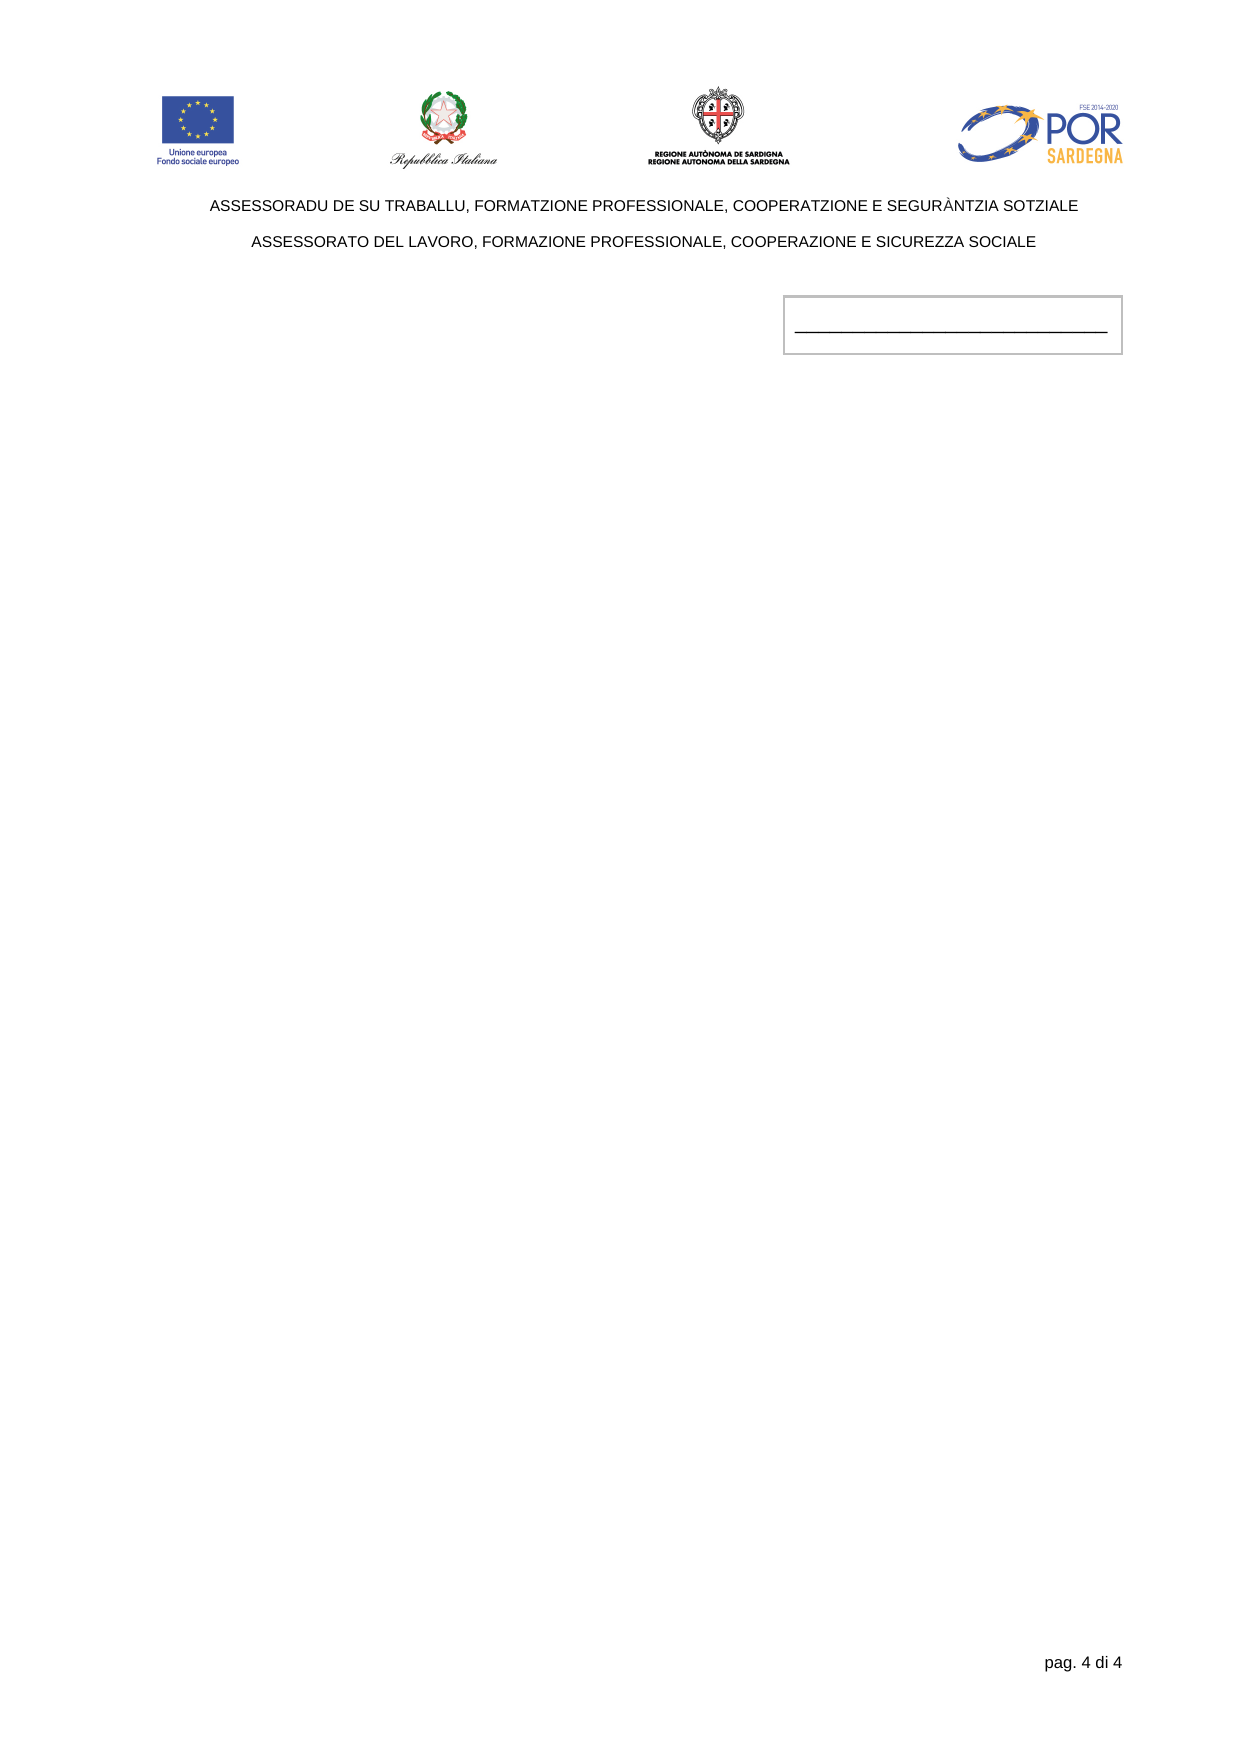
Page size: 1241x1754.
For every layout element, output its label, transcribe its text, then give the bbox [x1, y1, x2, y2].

picture [22, 0, 1241, 182]
table_header Firma digitale del legale rappresentante ___________________________ [785, 298, 1121, 353]
